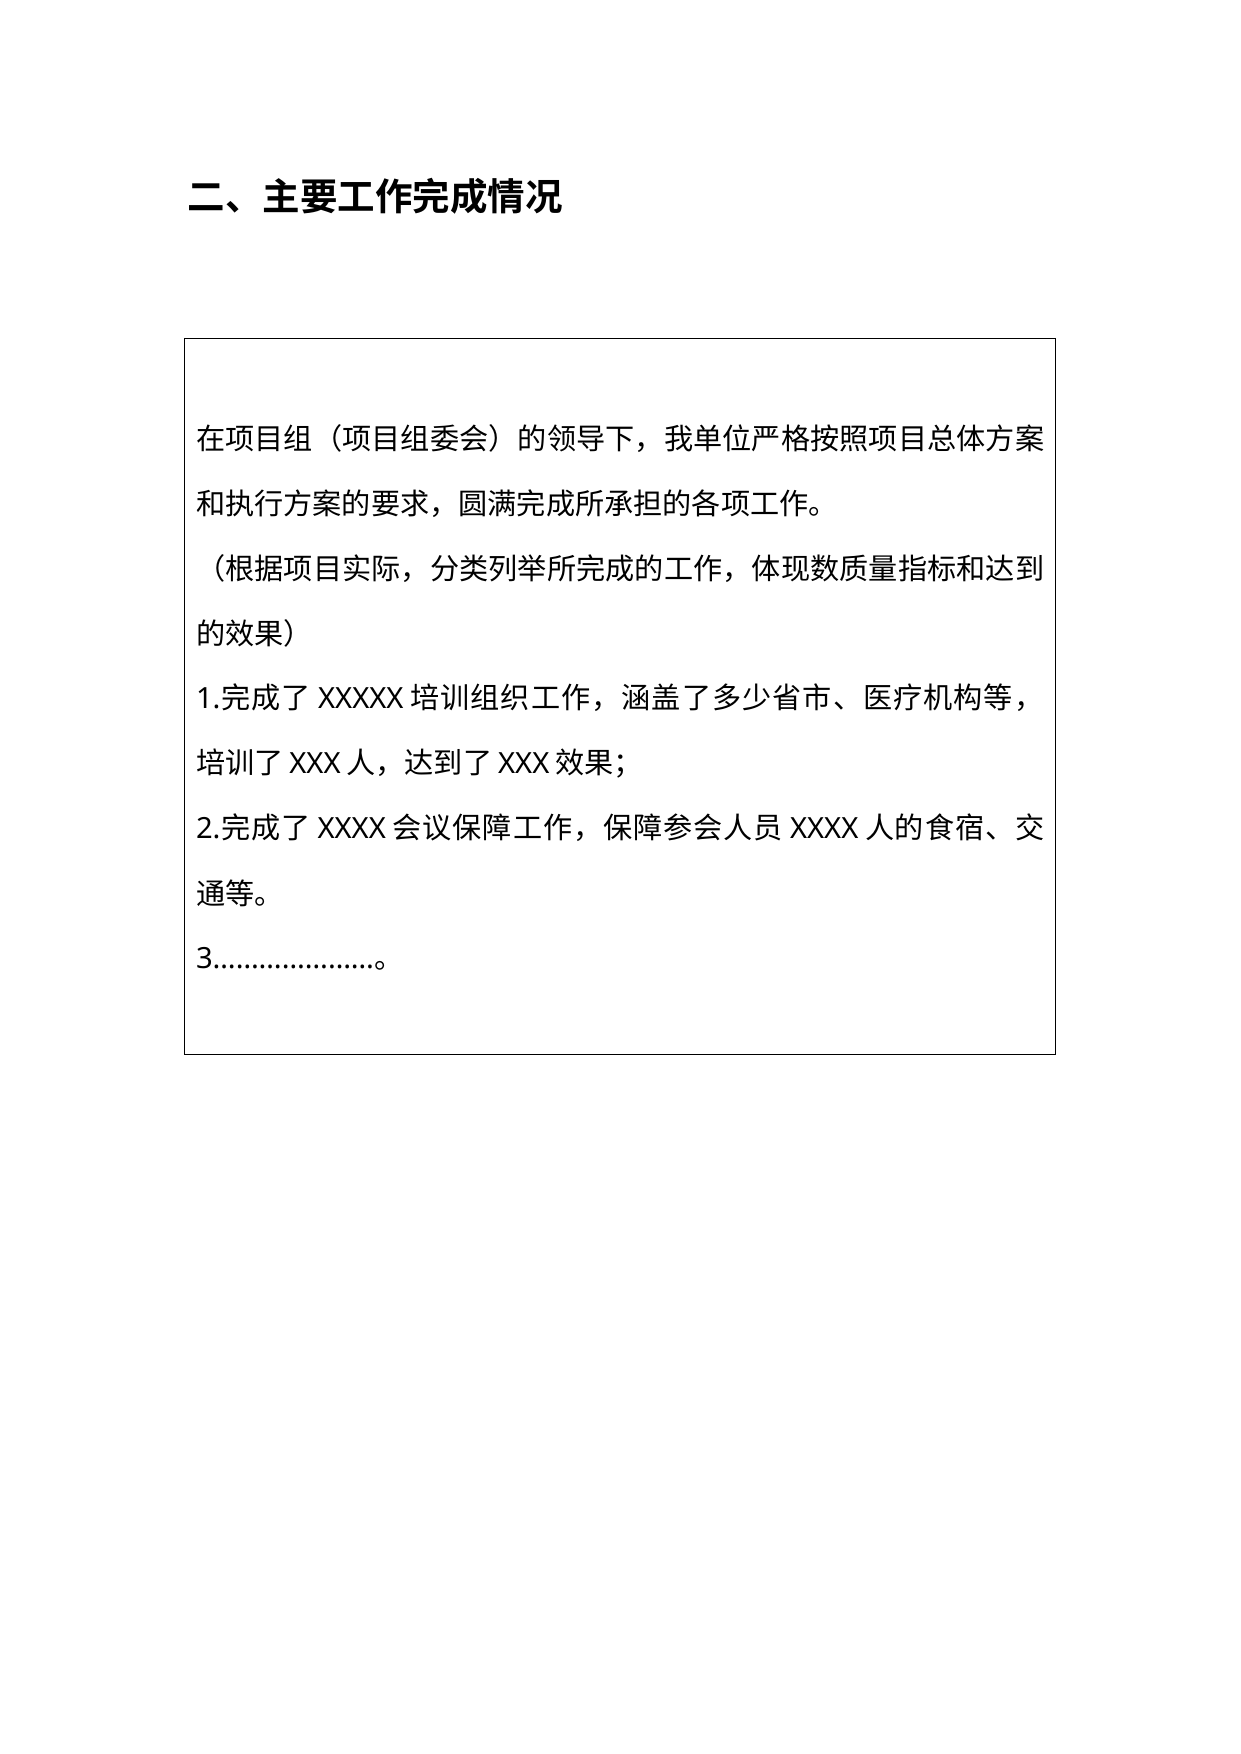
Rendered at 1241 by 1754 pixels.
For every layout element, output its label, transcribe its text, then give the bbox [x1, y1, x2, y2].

table_header 在项目组（项目组委会）的领导下，我单位严格按照项目总体方案和执行方案的要求，圆满完成所承担的各项工作。 （根据项目实际，分类列举所完成的工作，体现数质量指标和达到的效果） 1.完成了XXXXX培训组织工作，涵盖了多少省市、医疗机构等，培训了XXX人，达到了XXX效果； 2.完成了XXXX会议保障工作，保障参会人员XXXX人的食宿、交通等。 3…………………。 [185, 339, 1055, 1054]
subtitle 二、主要工作完成情况 [187, 162, 1053, 227]
